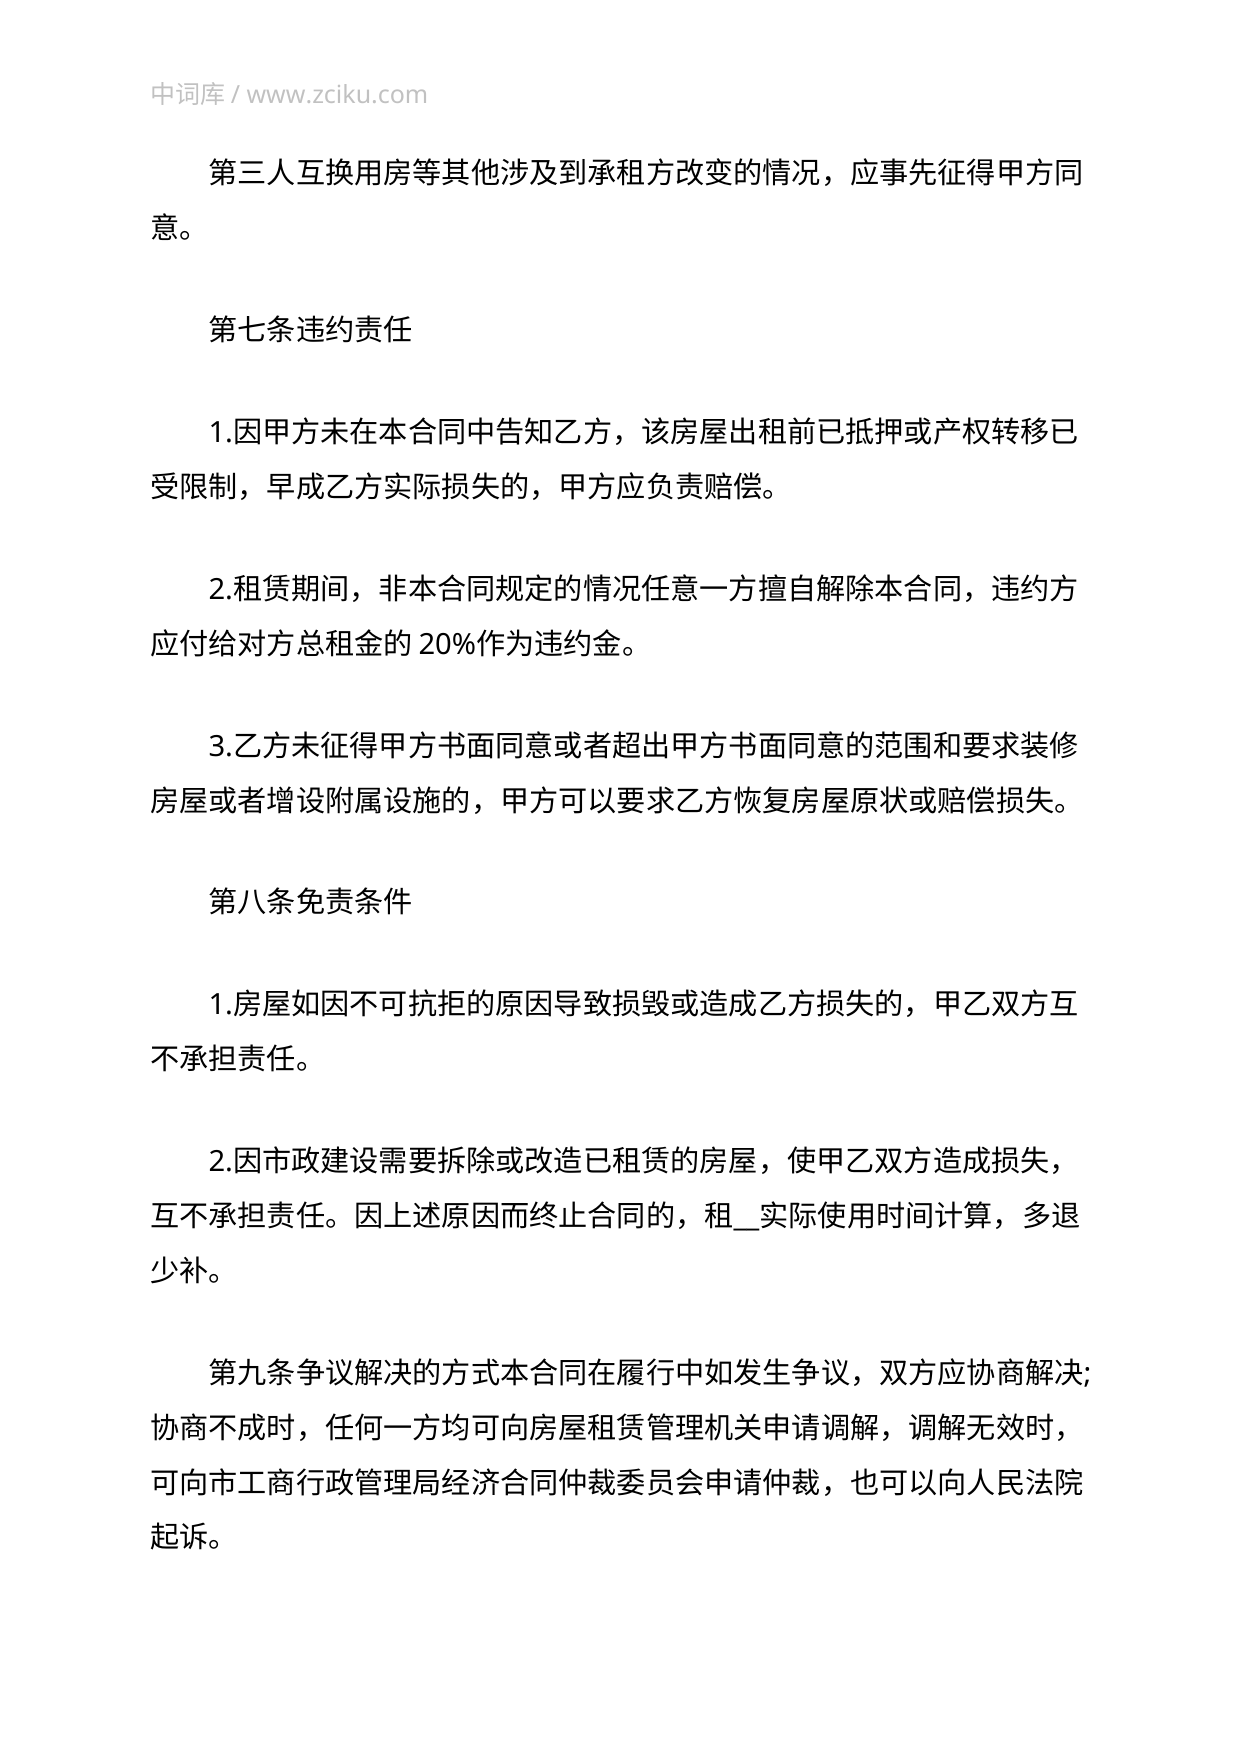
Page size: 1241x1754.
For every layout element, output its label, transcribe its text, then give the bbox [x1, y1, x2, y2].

text 第八条免责条件 [150, 879, 1090, 921]
text 第三人互换用房等其他涉及到承租方改变的情况，应事先征得甲方同意。 [150, 150, 1090, 247]
text 第七条违约责任 [150, 307, 1090, 349]
text 第九条争议解决的方式本合同在履行中如发生争议，双方应协商解决;协商不成时，任何一方均可向房屋租赁管理机关申请调解，调解无效时，可向市工商行政管理局经济合同仲裁委员会申请仲裁，也可以向人民法院起诉。 [150, 1349, 1090, 1556]
text 2.租赁期间，非本合同规定的情况任意一方擅自解除本合同，违约方应付给对方总租金的20%作为违约金。 [150, 565, 1090, 663]
text 3.乙方未征得甲方书面同意或者超出甲方书面同意的范围和要求装修房屋或者增设附属设施的，甲方可以要求乙方恢复房屋原状或赔偿损失。 [150, 722, 1090, 819]
text 2.因市政建设需要拆除或改造已租赁的房屋，使甲乙双方造成损失，互不承担责任。因上述原因而终止合同的，租__实际使用时间计算，多退少补。 [150, 1137, 1090, 1290]
text 1.房屋如因不可抗拒的原因导致损毁或造成乙方损失的，甲乙双方互不承担责任。 [150, 981, 1090, 1078]
text 1.因甲方未在本合同中告知乙方，该房屋出租前已抵押或产权转移已受限制，早成乙方实际损失的，甲方应负责赔偿。 [150, 408, 1090, 506]
